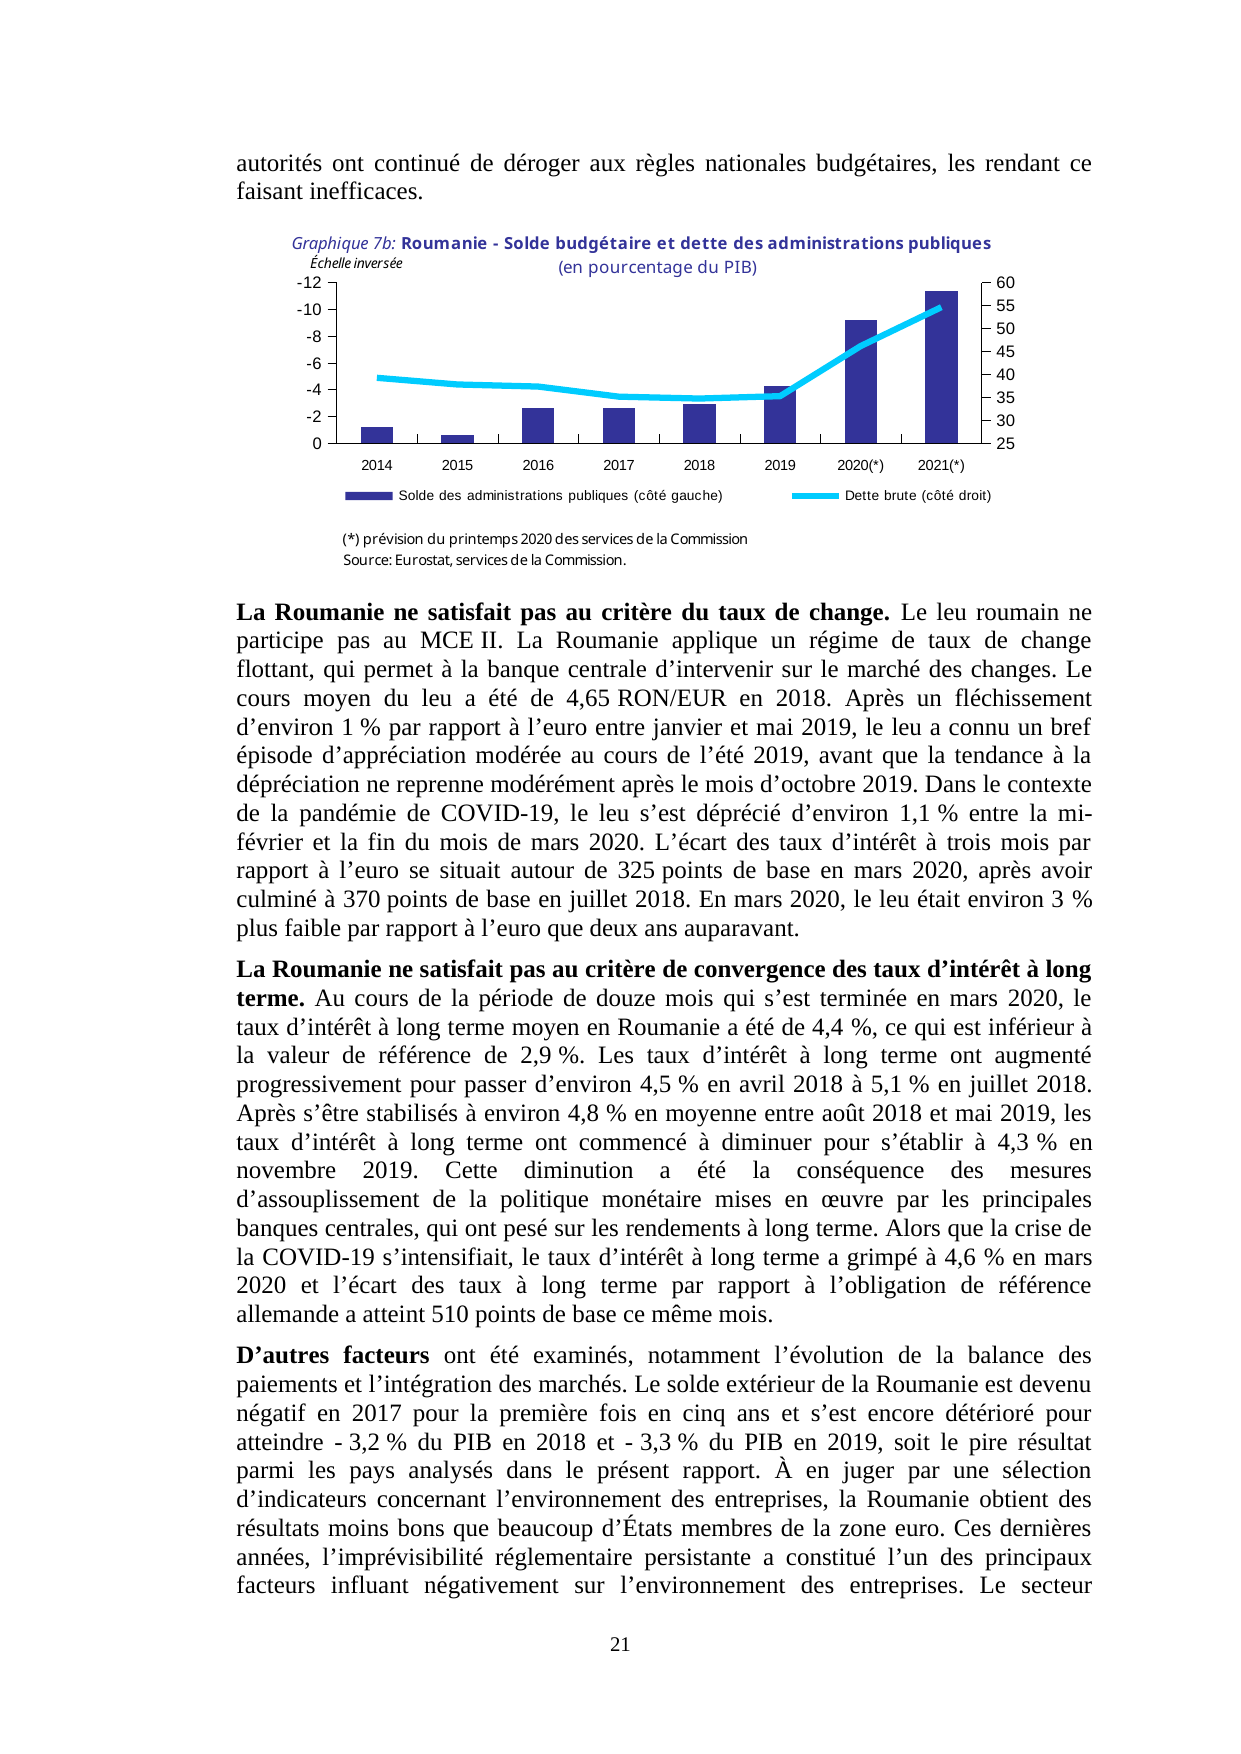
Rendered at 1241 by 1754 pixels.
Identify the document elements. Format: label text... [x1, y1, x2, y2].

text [236, 148, 1093, 205]
text La Roumanie ne satisfait pas au critère de convergence des taux d’intérêt à long terme. Au cours de la période de douze mois qui s’est terminée en mars 2020, le taux d’intérêt à long terme moyen en Roumanie a été de 4,4 %, ce qui est inférieur à la valeur de référence de 2,9 %. Les taux d’intérêt à long terme ont augmenté progressivement pour passer d’environ 4,5 % en avril 2018 à 5,1 % en juillet 2018. Après s’être stabilisés à environ 4,8 % en moyenne entre août 2018 et mai 2019, les taux d’intérêt à long terme ont commencé à diminuer pour s’établir à 4,3 % en novembre 2019. Cette diminution a été la conséquence des mesures d’assouplissement de la politique monétaire mises en œuvre par les principales banques centrales, qui ont pesé sur les rendements à long terme. Alors que la crise de la COVID-19 s’intensifiait, le taux d’intérêt à long terme a grimpé à 4,6 % en mars 2020 et l’écart des taux à long terme par rapport à l’obligation de référence allemande a atteint 510 points de base ce même mois. [236, 954, 1093, 1328]
text La Roumanie ne satisfait pas au critère du taux de change. Le leu roumain ne participe pas au MCE II. La Roumanie applique un régime de taux de change flottant, qui permet à la banque centrale d’intervenir sur le marché des changes. Le cours moyen du leu a été de 4,65 RON/EUR en 2018. Après un fléchissement d’environ 1 % par rapport à l’euro entre janvier et mai 2019, le leu a connu un bref épisode d’appréciation modérée au cours de l’été 2019, avant que la tendance à la dépréciation ne reprenne modérément après le mois d’octobre 2019. Dans le contexte de la pandémie de COVID-19, le leu s’est déprécié d’environ 1,1 % entre la mi-février et la fin du mois de mars 2020. L’écart des taux d’intérêt à trois mois par rapport à l’euro se situait autour de 325 points de base en mars 2020, après avoir culminé à 370 points de base en juillet 2018. En mars 2020, le leu était environ 3 % plus faible par rapport à l’euro que deux ans auparavant. [236, 597, 1093, 942]
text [236, 1341, 1093, 1599]
